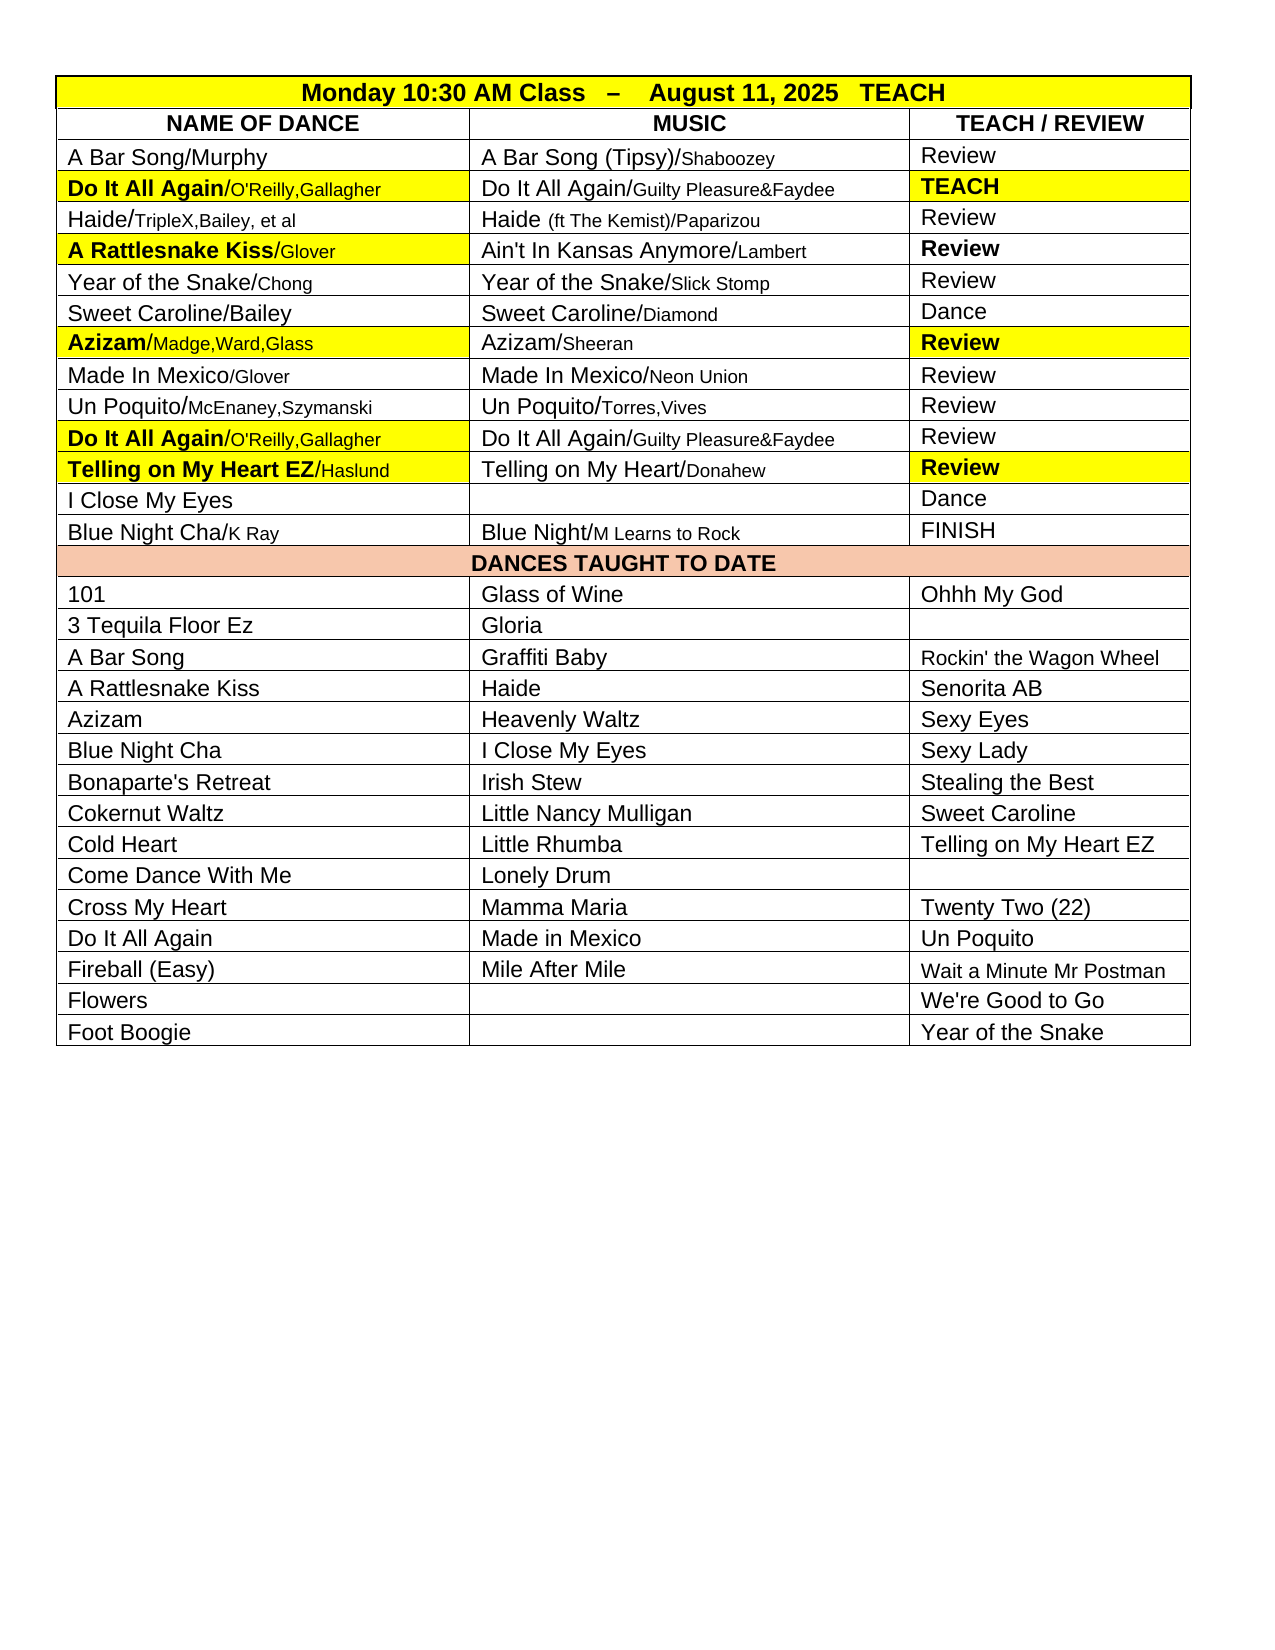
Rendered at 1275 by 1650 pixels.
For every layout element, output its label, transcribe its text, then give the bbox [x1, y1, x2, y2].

table_cell Rockin' the Wagon Wheel [910, 639, 1190, 670]
table_cell Cokernut Waltz [57, 796, 469, 826]
table_cell DANCES TAUGHT TO DATE [57, 545, 1190, 576]
table_cell Made In Mexico/Neon Union [470, 359, 909, 389]
table_cell Blue Night/M Learns to Rock [470, 515, 909, 545]
table_cell Made In Mexico/Glover [57, 359, 469, 389]
table_cell Wait a Minute Mr Postman [910, 951, 1190, 982]
table_cell TEACH / REVIEW [910, 108, 1190, 139]
table_cell [470, 484, 909, 514]
table_cell Review [910, 389, 1190, 420]
table_cell [470, 1015, 909, 1045]
table_cell Do It All Again/Guilty Pleasure&Faydee [470, 421, 909, 451]
table_cell Un Poquito/McEnaney,Szymanski [57, 390, 469, 420]
table_cell Heavenly Waltz [470, 702, 909, 732]
table_cell [910, 858, 1190, 889]
table_cell [470, 984, 909, 1014]
table_cell Un Poquito [910, 920, 1190, 951]
table_cell Do It All Again/O'Reilly,Gallagher [57, 421, 469, 451]
table_cell Graffiti Baby [470, 640, 909, 670]
table_cell FINISH [910, 514, 1190, 545]
table_cell Review [910, 420, 1190, 451]
table_cell Azizam [57, 702, 469, 732]
table_cell Made in Mexico [470, 921, 909, 951]
table_cell Year of the Snake/Slick Stomp [470, 265, 909, 295]
table_cell Glass of Wine [470, 577, 909, 607]
table_cell Review [910, 264, 1190, 295]
table_cell Little Nancy Mulligan [470, 796, 909, 826]
table_cell Review [910, 358, 1190, 389]
table_cell Twenty Two (22) [910, 889, 1190, 920]
table_cell Review [910, 326, 1190, 357]
table_cell Fireball (Easy) [57, 952, 469, 982]
table_cell I Close My Eyes [470, 734, 909, 764]
table_cell Foot Boogie [57, 1015, 469, 1045]
table_cell A Bar Song/Murphy [57, 140, 469, 170]
table_cell Blue Night Cha/K Ray [57, 515, 469, 545]
table_cell 3 Tequila Floor Ez [57, 609, 469, 639]
table_cell Haide [470, 671, 909, 701]
table_cell A Bar Song (Tipsy)/Shaboozey [470, 140, 909, 170]
table_cell Ain't In Kansas Anymore/Lambert [470, 234, 909, 264]
table_cell Little Rhumba [470, 827, 909, 857]
table_cell Telling on My Heart/Donahew [470, 452, 909, 482]
table_cell Mile After Mile [470, 952, 909, 982]
table_cell Azizam/Madge,Ward,Glass [57, 327, 469, 357]
table_cell A Rattlesnake Kiss [57, 671, 469, 701]
table_cell Sweet Caroline/Bailey [57, 296, 469, 326]
table_cell Review [910, 233, 1190, 264]
table_cell A Bar Song [57, 640, 469, 670]
table_cell 101 [57, 577, 469, 607]
table_cell I Close My Eyes [57, 484, 469, 514]
table_cell Telling on My Heart EZ [910, 826, 1190, 857]
table_cell A Rattlesnake Kiss/Glover [57, 234, 469, 264]
table_cell Ohhh My God [910, 576, 1190, 607]
table_cell Sweet Caroline [910, 795, 1190, 826]
table_cell Sexy Eyes [910, 701, 1190, 732]
table_cell Cold Heart [57, 827, 469, 857]
table_cell We're Good to Go [910, 983, 1190, 1014]
table_cell TEACH [910, 170, 1190, 201]
table_cell Stealing the Best [910, 764, 1190, 795]
table_cell Gloria [470, 609, 909, 639]
table_cell Cross My Heart [57, 890, 469, 920]
table_cell Dance [910, 483, 1190, 514]
table_cell Lonely Drum [470, 859, 909, 889]
table_header Monday 10:30 AM Class – August 11, 2025 TEACH [57, 77, 1190, 107]
table_cell MUSIC [470, 109, 909, 139]
table_cell Year of the Snake [910, 1014, 1190, 1045]
table_cell Sexy Lady [910, 733, 1190, 764]
table_cell Dance [910, 295, 1190, 326]
table_cell Mamma Maria [470, 890, 909, 920]
table_cell Sweet Caroline/Diamond [470, 296, 909, 326]
table_cell Do It All Again [57, 921, 469, 951]
table_cell Do It All Again/O'Reilly,Gallagher [57, 171, 469, 201]
table_cell Bonaparte's Retreat [57, 765, 469, 795]
table_cell Flowers [57, 984, 469, 1014]
table_cell Telling on My Heart EZ/Haslund [57, 452, 469, 482]
table_cell Review [910, 139, 1190, 170]
table_cell Haide (ft The Kemist)/Paparizou [470, 202, 909, 232]
table_cell Un Poquito/Torres,Vives [470, 390, 909, 420]
table_cell Year of the Snake/Chong [57, 265, 469, 295]
table_cell Haide/TripleX,Bailey, et al [57, 202, 469, 232]
table_cell [910, 608, 1190, 639]
table_cell Review [910, 451, 1190, 482]
table_cell NAME OF DANCE [57, 109, 469, 139]
table_cell Come Dance With Me [57, 859, 469, 889]
table_cell Azizam/Sheeran [470, 327, 909, 357]
table_cell Blue Night Cha [57, 734, 469, 764]
table_cell Do It All Again/Guilty Pleasure&Faydee [470, 171, 909, 201]
table_cell Senorita AB [910, 670, 1190, 701]
table_cell Irish Stew [470, 765, 909, 795]
table_cell Review [910, 201, 1190, 232]
